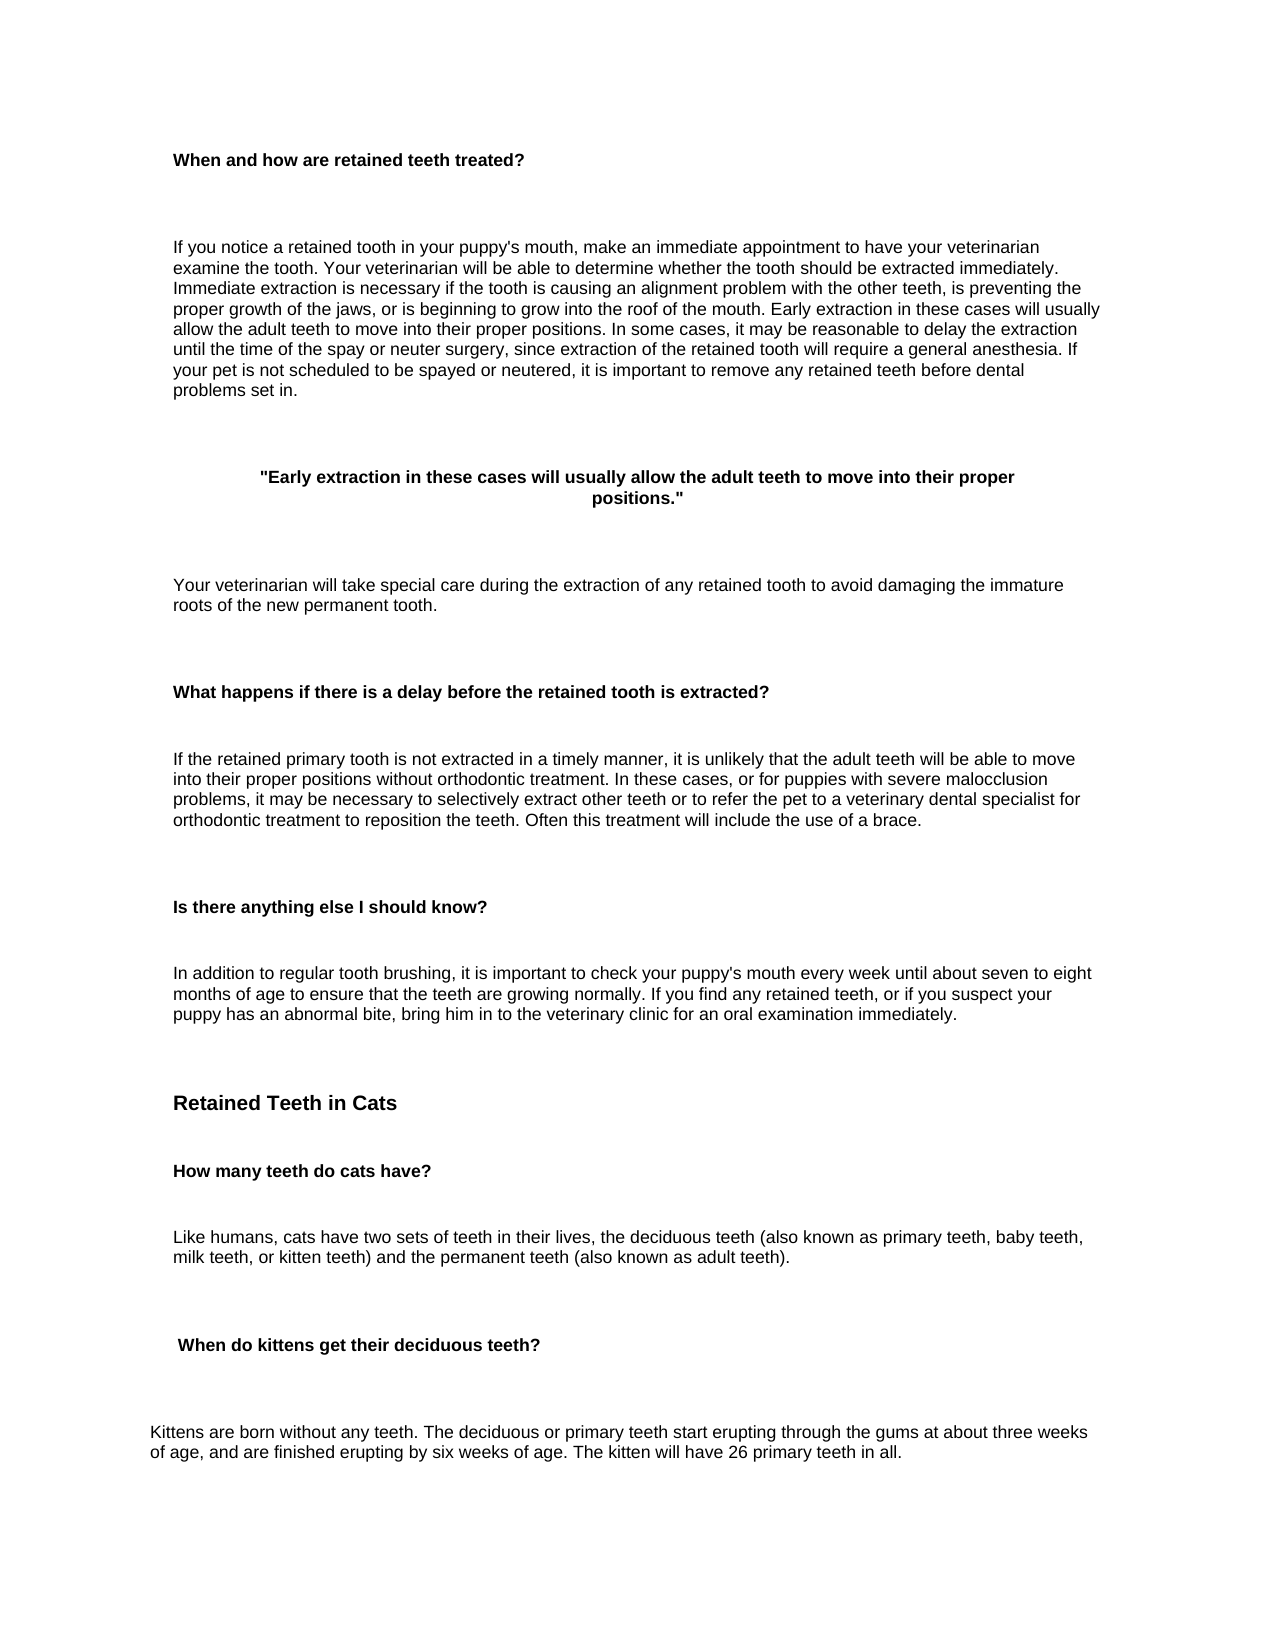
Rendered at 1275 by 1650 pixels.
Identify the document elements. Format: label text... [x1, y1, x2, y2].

subtitle What happens if there is a delay before the retained tooth is extracted? [173, 682, 1102, 702]
subtitle How many teeth do cats have? [173, 1161, 1102, 1181]
text When and how are retained teeth treated? [173, 150, 1102, 170]
text Like humans, cats have two sets of teeth in their lives, the deciduous teeth (also known as primary teeth, baby teeth, milk teeth, or kitten teeth) and the permanent teeth (also known as adult teeth). [173, 1227, 1102, 1268]
text If you notice a retained tooth in your puppy's mouth, make an immediate appointment to have your veterinarian examine the tooth. Your veterinarian will be able to determine whether the tooth should be extracted immediately. Immediate extraction is necessary if the tooth is causing an alignment problem with the other teeth, is preventing the proper growth of the jaws, or is beginning to grow into the roof of the mouth. Early extraction in these cases will usually allow the adult teeth to move into their proper positions. In some cases, it may be reasonable to delay the extraction until the time of the spay or neuter surgery, since extraction of the retained tooth will require a general anesthesia. If your pet is not scheduled to be spayed or neutered, it is important to remove any retained teeth before dental problems set in. [173, 237, 1102, 400]
text Your veterinarian will take special care during the extraction of any retained tooth to avoid damaging the immature roots of the new permanent tooth. [173, 574, 1102, 615]
text "Early extraction in these cases will usually allow the adult teeth to move into their proper positions." [235, 467, 1039, 508]
subtitle Is there anything else I should know? [173, 897, 1102, 917]
text In addition to regular tooth brushing, it is important to check your puppy's mouth every week until about seven to eight months of age to ensure that the teeth are growing normally. If you find any retained teeth, or if you suspect your puppy has an abnormal bite, bring him in to the veterinary clinic for an oral examination immediately. [173, 963, 1102, 1024]
text Kittens are born without any teeth. The deciduous or primary teeth start erupting through the gums at about three weeks of age, and are finished erupting by six weeks of age. The kitten will have 26 primary teeth in all. [150, 1421, 1102, 1462]
text When do kittens get their deciduous teeth? [173, 1334, 1102, 1355]
text If the retained primary tooth is not extracted in a timely manner, it is unlikely that the adult teeth will be able to move into their proper positions without orthodontic treatment. In these cases, or for puppies with severe malocclusion problems, it may be necessary to selectively extract other teeth or to refer the pet to a veterinary dental specialist for orthodontic treatment to reposition the teeth. Often this treatment will include the use of a brace. [173, 748, 1102, 830]
subtitle Retained Teeth in Cats [173, 1091, 1102, 1115]
